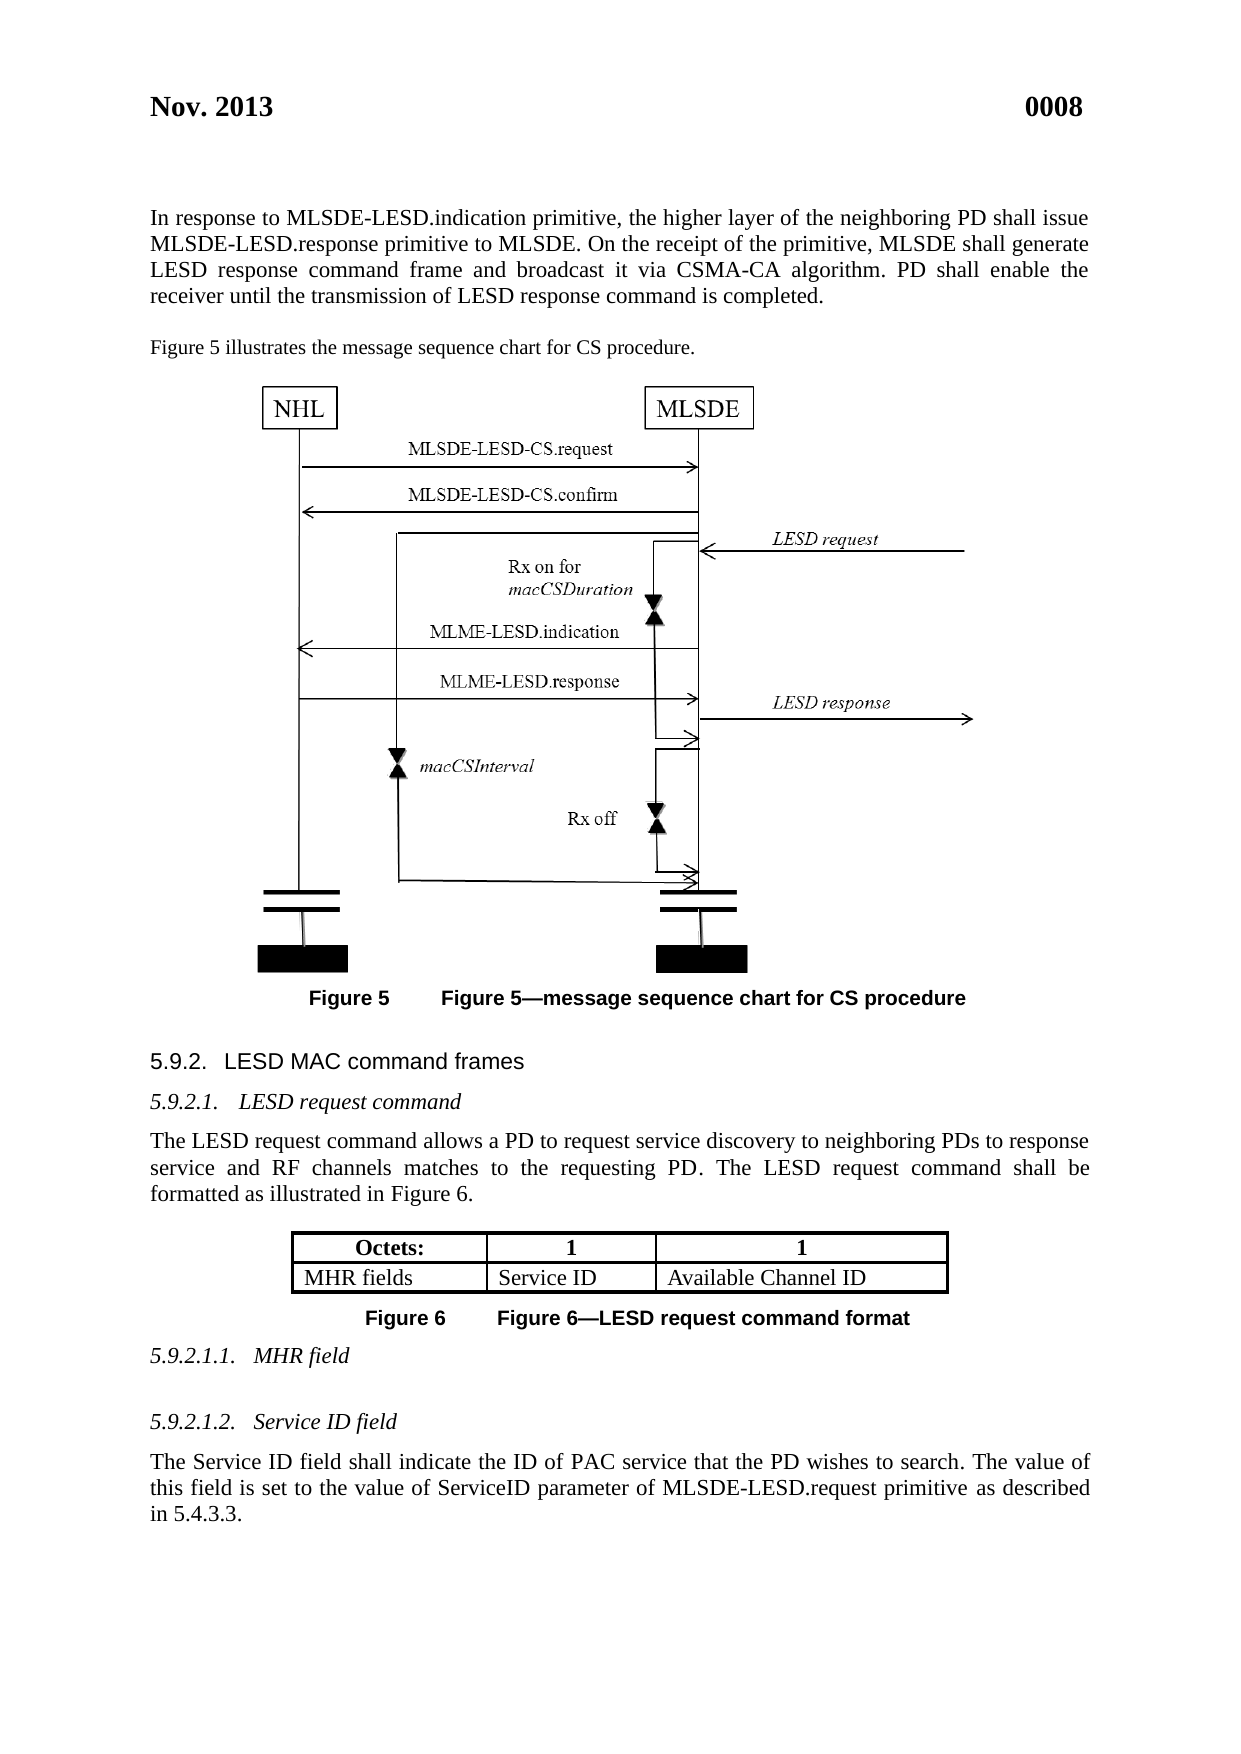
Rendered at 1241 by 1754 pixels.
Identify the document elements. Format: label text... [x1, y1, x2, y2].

subtitle MHR field [150, 1342, 1090, 1369]
text In response to MLSDE-LESD.indication primitive, the higher layer of the neighboring PD shall issue MLSDE-LESD.response primitive to MLSDE. On the receipt of the primitive, MLSDE shall generate LESD response command frame and broadcast it via CSMA-CA algorithm. PD shall enable the receiver until the transmission of LESD response command is completed. [150, 203, 1090, 309]
subtitle Service ID field [150, 1408, 1090, 1434]
table_cell Available Channel ID [657, 1264, 946, 1290]
table_cell MHR fields [294, 1264, 486, 1290]
table_header 1 [657, 1235, 946, 1261]
subtitle LESD MAC command frames [150, 1048, 1090, 1075]
table_cell Service ID [488, 1264, 655, 1290]
subtitle LESD request command [150, 1088, 1090, 1114]
picture [257, 384, 983, 973]
text Figure 6—LESD request command format [225, 1306, 1090, 1330]
text The Service ID field shall indicate the ID of PAC service that the PD wishes to search. The value of this field is set to the value of ServiceID parameter of MLSDE-LESD.request primitive as described in 5.4.3.3. [150, 1448, 1090, 1527]
text Figure 5 illustrates the message sequence chart for CS procedure. [150, 335, 1090, 359]
text The LESD request command allows a PD to request service discovery to neighboring PDs to response service and RF channels matches to the requesting PD. The LESD request command shall be formatted as illustrated in Figure 6. [150, 1127, 1090, 1206]
table_header 1 [488, 1235, 655, 1261]
table_header Octets: [294, 1235, 486, 1261]
text Figure 5—message sequence chart for CS procedure [225, 986, 1090, 1009]
